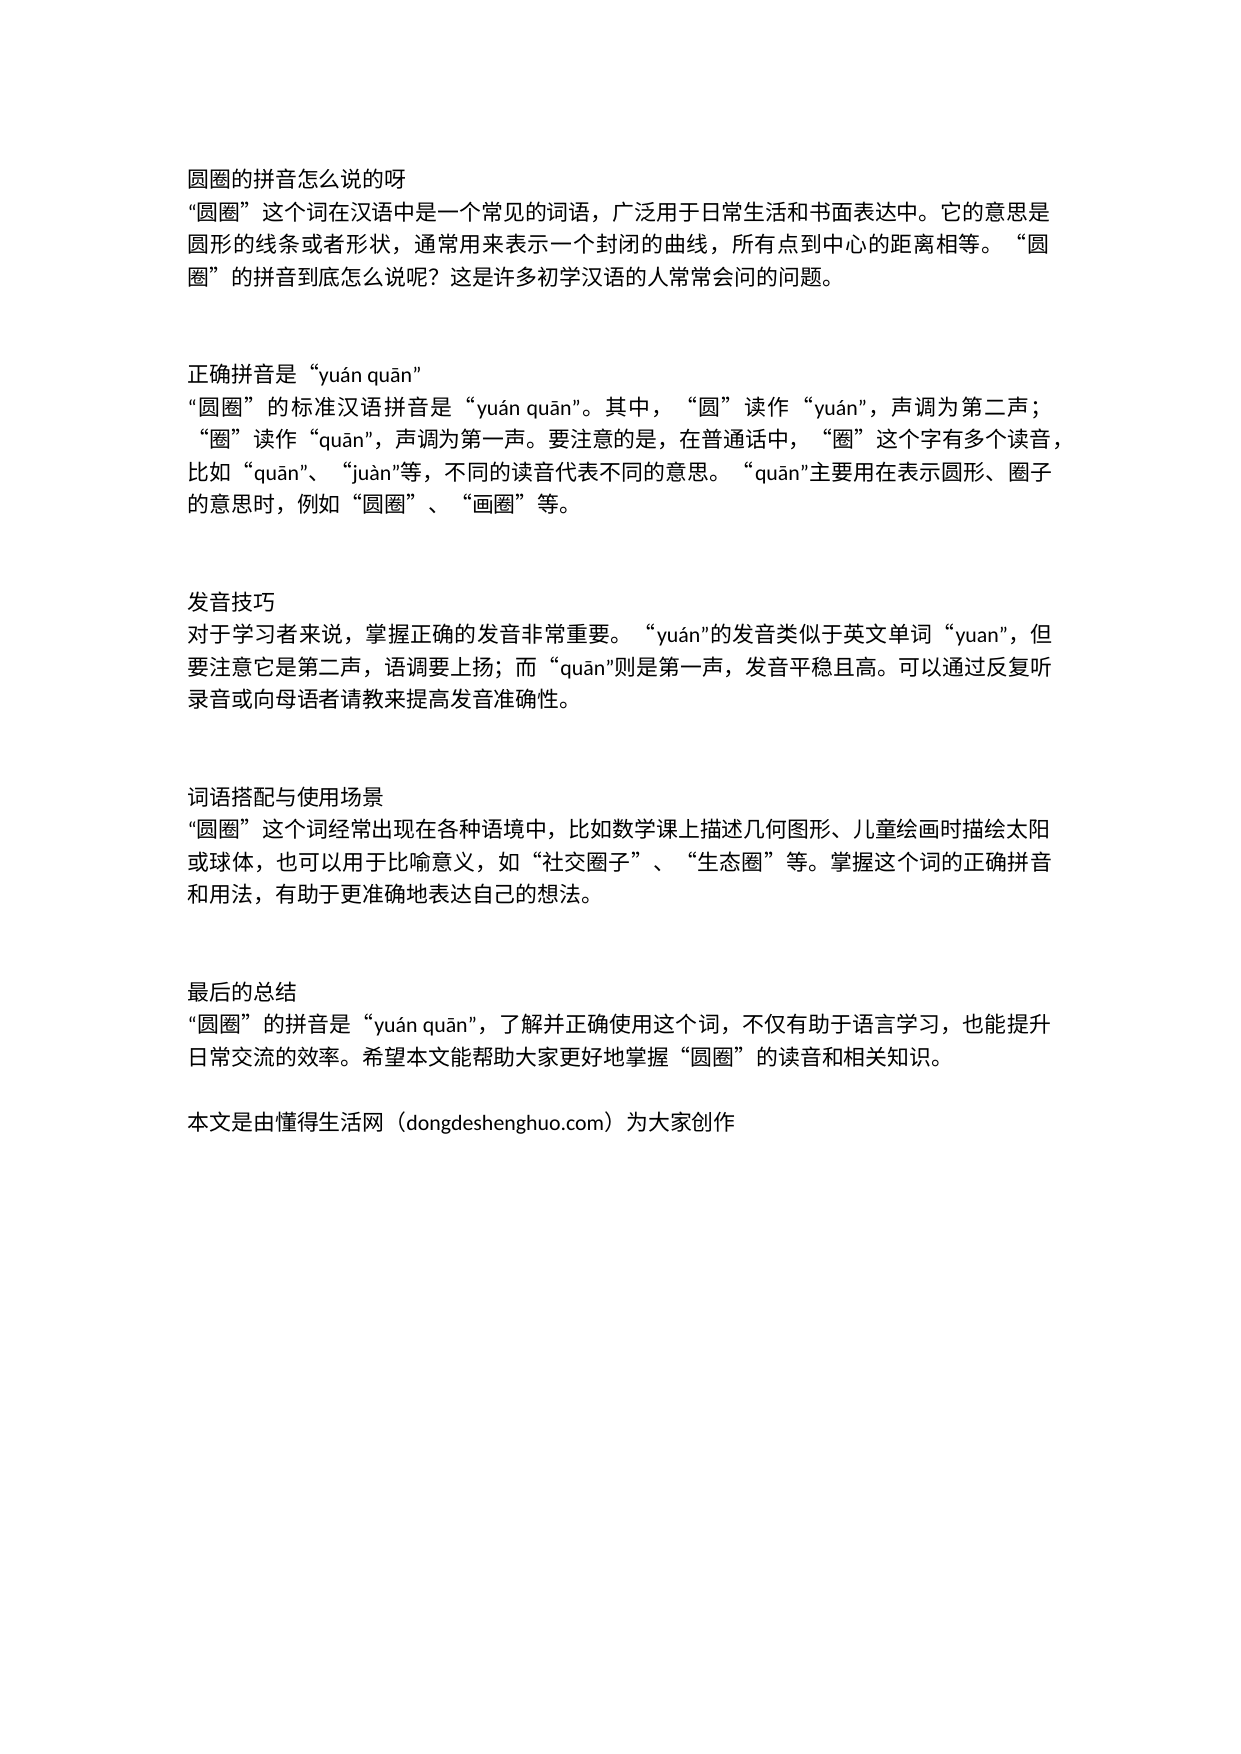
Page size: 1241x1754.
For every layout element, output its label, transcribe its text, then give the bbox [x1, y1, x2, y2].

text “圆圈”这个词在汉语中是一个常见的词语，广泛用于日常生活和书面表达中。它的意思是圆形的线条或者形状，通常用来表示一个封闭的曲线，所有点到中心的距离相等。“圆圈”的拼音到底怎么说呢？这是许多初学汉语的人常常会问的问题。 [187, 194, 1053, 292]
text “圆圈”这个词经常出现在各种语境中，比如数学课上描述几何图形、儿童绘画时描绘太阳或球体，也可以用于比喻意义，如“社交圈子”、“生态圈”等。掌握这个词的正确拼音和用法，有助于更准确地表达自己的想法。 [187, 812, 1053, 909]
text 发音技巧 [187, 584, 1053, 617]
text 对于学习者来说，掌握正确的发音非常重要。“yuán”的发音类似于英文单词“yuan”，但要注意它是第二声，语调要上扬；而“quān”则是第一声，发音平稳且高。可以通过反复听录音或向母语者请教来提高发音准确性。 [187, 617, 1053, 714]
text 正确拼音是“yuán quān” [187, 357, 1053, 389]
text “圆圈”的拼音是“yuán quān”，了解并正确使用这个词，不仅有助于语言学习，也能提升日常交流的效率。希望本文能帮助大家更好地掌握“圆圈”的读音和相关知识。 [187, 1007, 1053, 1072]
text 圆圈的拼音怎么说的呀 [187, 162, 1053, 194]
text 本文是由懂得生活网（dongdeshenghuo.com）为大家创作 [187, 1104, 1053, 1137]
text “圆圈”的标准汉语拼音是“yuán quān”。其中，“圆”读作“yuán”，声调为第二声；“圈”读作“quān”，声调为第一声。要注意的是，在普通话中，“圈”这个字有多个读音，比如“quān”、“juàn”等，不同的读音代表不同的意思。“quān”主要用在表示圆形、圈子的意思时，例如“圆圈”、“画圈”等。 [187, 389, 1053, 519]
text 最后的总结 [187, 974, 1053, 1007]
text 词语搭配与使用场景 [187, 779, 1053, 812]
